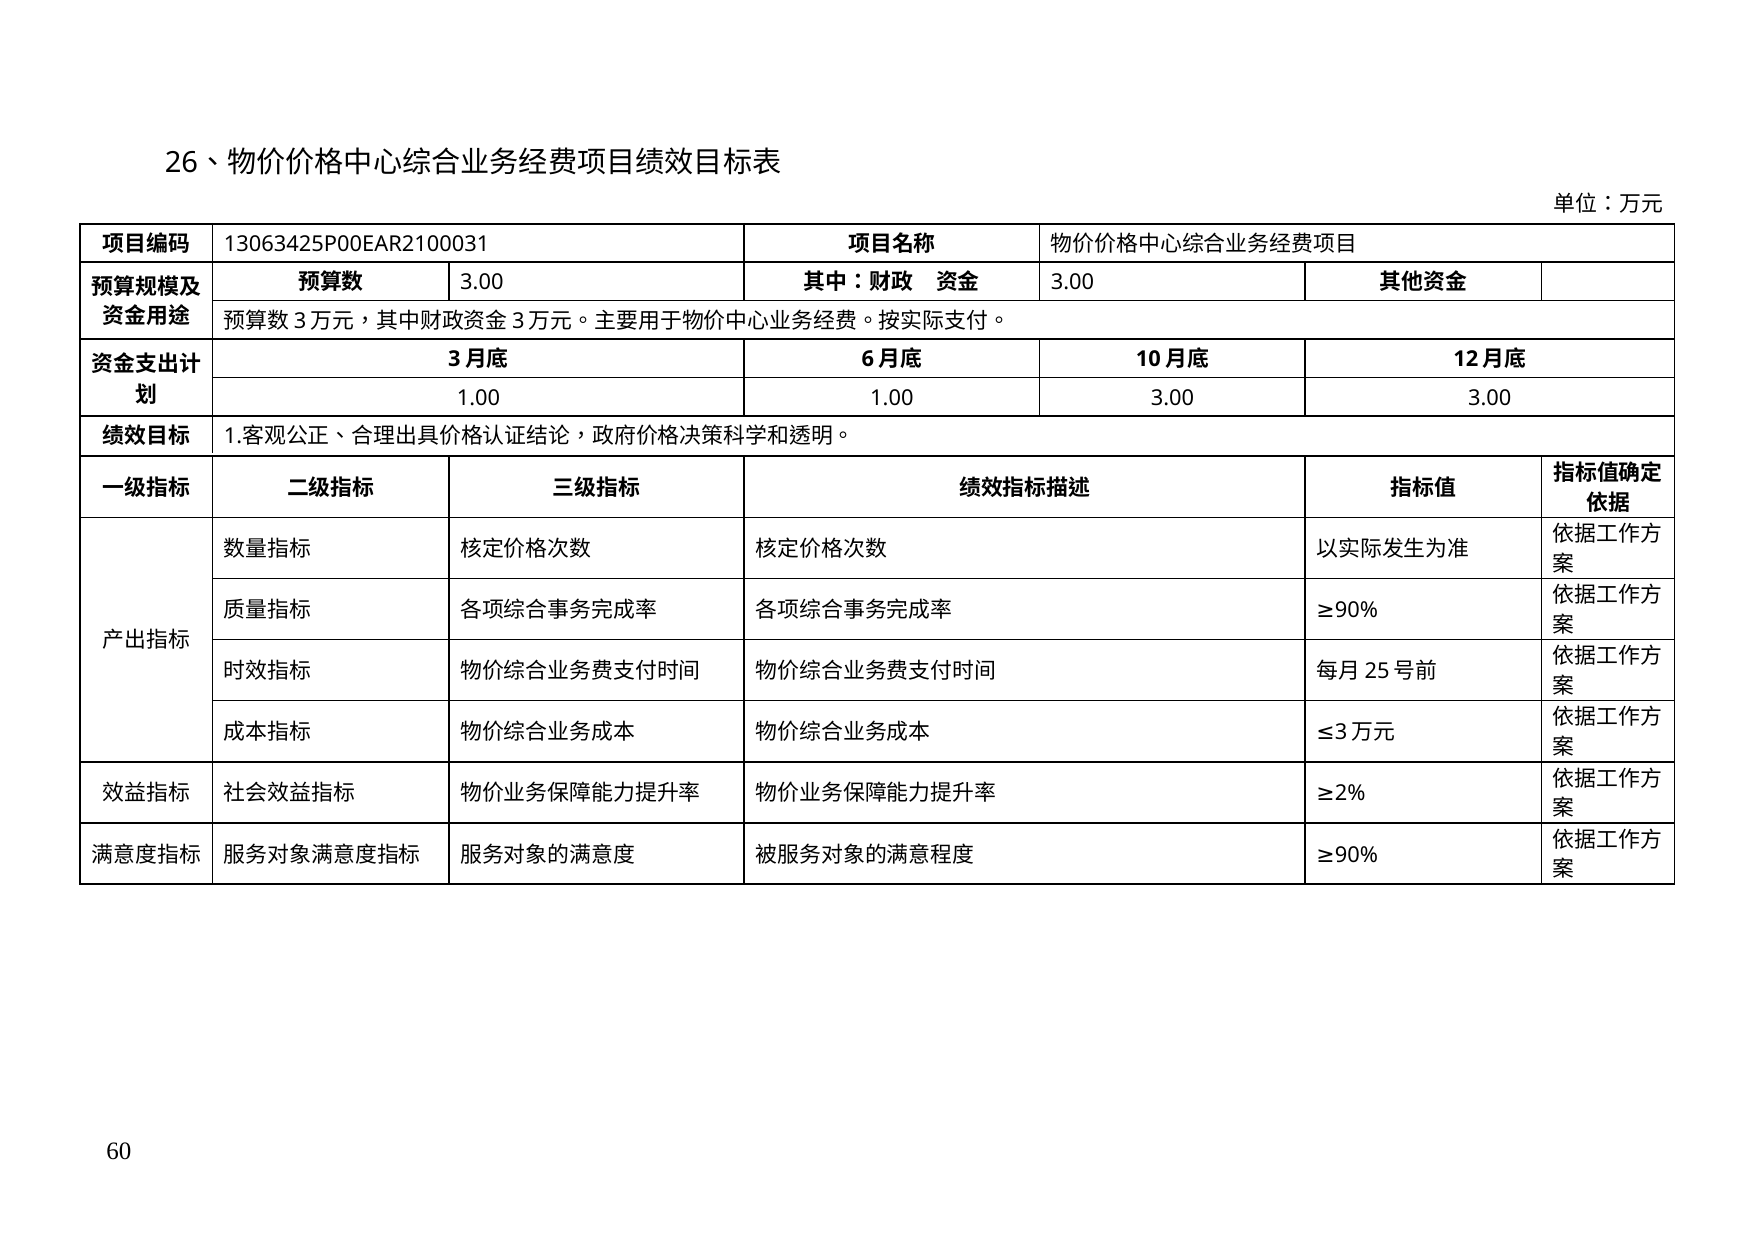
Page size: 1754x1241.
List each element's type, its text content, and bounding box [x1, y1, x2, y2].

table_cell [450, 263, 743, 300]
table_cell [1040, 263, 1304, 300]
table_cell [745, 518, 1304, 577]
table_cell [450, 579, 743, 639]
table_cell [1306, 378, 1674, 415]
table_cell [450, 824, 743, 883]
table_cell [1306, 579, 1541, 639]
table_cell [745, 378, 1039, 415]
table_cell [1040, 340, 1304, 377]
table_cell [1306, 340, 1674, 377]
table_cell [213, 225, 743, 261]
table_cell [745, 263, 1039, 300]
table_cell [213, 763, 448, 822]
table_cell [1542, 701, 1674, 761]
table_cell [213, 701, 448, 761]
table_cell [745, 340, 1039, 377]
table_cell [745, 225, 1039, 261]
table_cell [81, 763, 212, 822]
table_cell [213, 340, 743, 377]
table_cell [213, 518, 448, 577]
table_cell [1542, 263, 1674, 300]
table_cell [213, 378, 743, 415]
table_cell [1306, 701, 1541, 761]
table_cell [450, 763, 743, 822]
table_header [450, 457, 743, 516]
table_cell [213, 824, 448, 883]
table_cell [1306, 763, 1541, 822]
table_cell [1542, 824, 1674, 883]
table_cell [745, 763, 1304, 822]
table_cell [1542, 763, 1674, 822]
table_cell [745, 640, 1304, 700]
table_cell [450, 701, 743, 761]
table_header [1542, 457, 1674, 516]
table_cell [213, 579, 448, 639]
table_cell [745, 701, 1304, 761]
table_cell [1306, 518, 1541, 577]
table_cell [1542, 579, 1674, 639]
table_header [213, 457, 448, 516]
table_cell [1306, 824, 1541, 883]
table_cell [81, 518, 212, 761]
text 26、物价价格中心综合业务经费项目绩效目标表 [106, 142, 1648, 181]
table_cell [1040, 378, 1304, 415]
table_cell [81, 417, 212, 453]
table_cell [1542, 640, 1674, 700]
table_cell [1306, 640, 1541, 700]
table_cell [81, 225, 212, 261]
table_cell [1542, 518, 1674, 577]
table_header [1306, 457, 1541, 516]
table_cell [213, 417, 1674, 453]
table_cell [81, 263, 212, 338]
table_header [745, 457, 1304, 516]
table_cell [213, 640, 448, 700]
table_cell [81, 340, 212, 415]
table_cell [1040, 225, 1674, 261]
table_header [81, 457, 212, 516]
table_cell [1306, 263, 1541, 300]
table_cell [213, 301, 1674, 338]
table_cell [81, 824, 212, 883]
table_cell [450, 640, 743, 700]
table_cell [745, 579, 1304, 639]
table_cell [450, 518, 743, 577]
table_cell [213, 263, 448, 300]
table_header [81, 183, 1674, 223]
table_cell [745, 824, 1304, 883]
